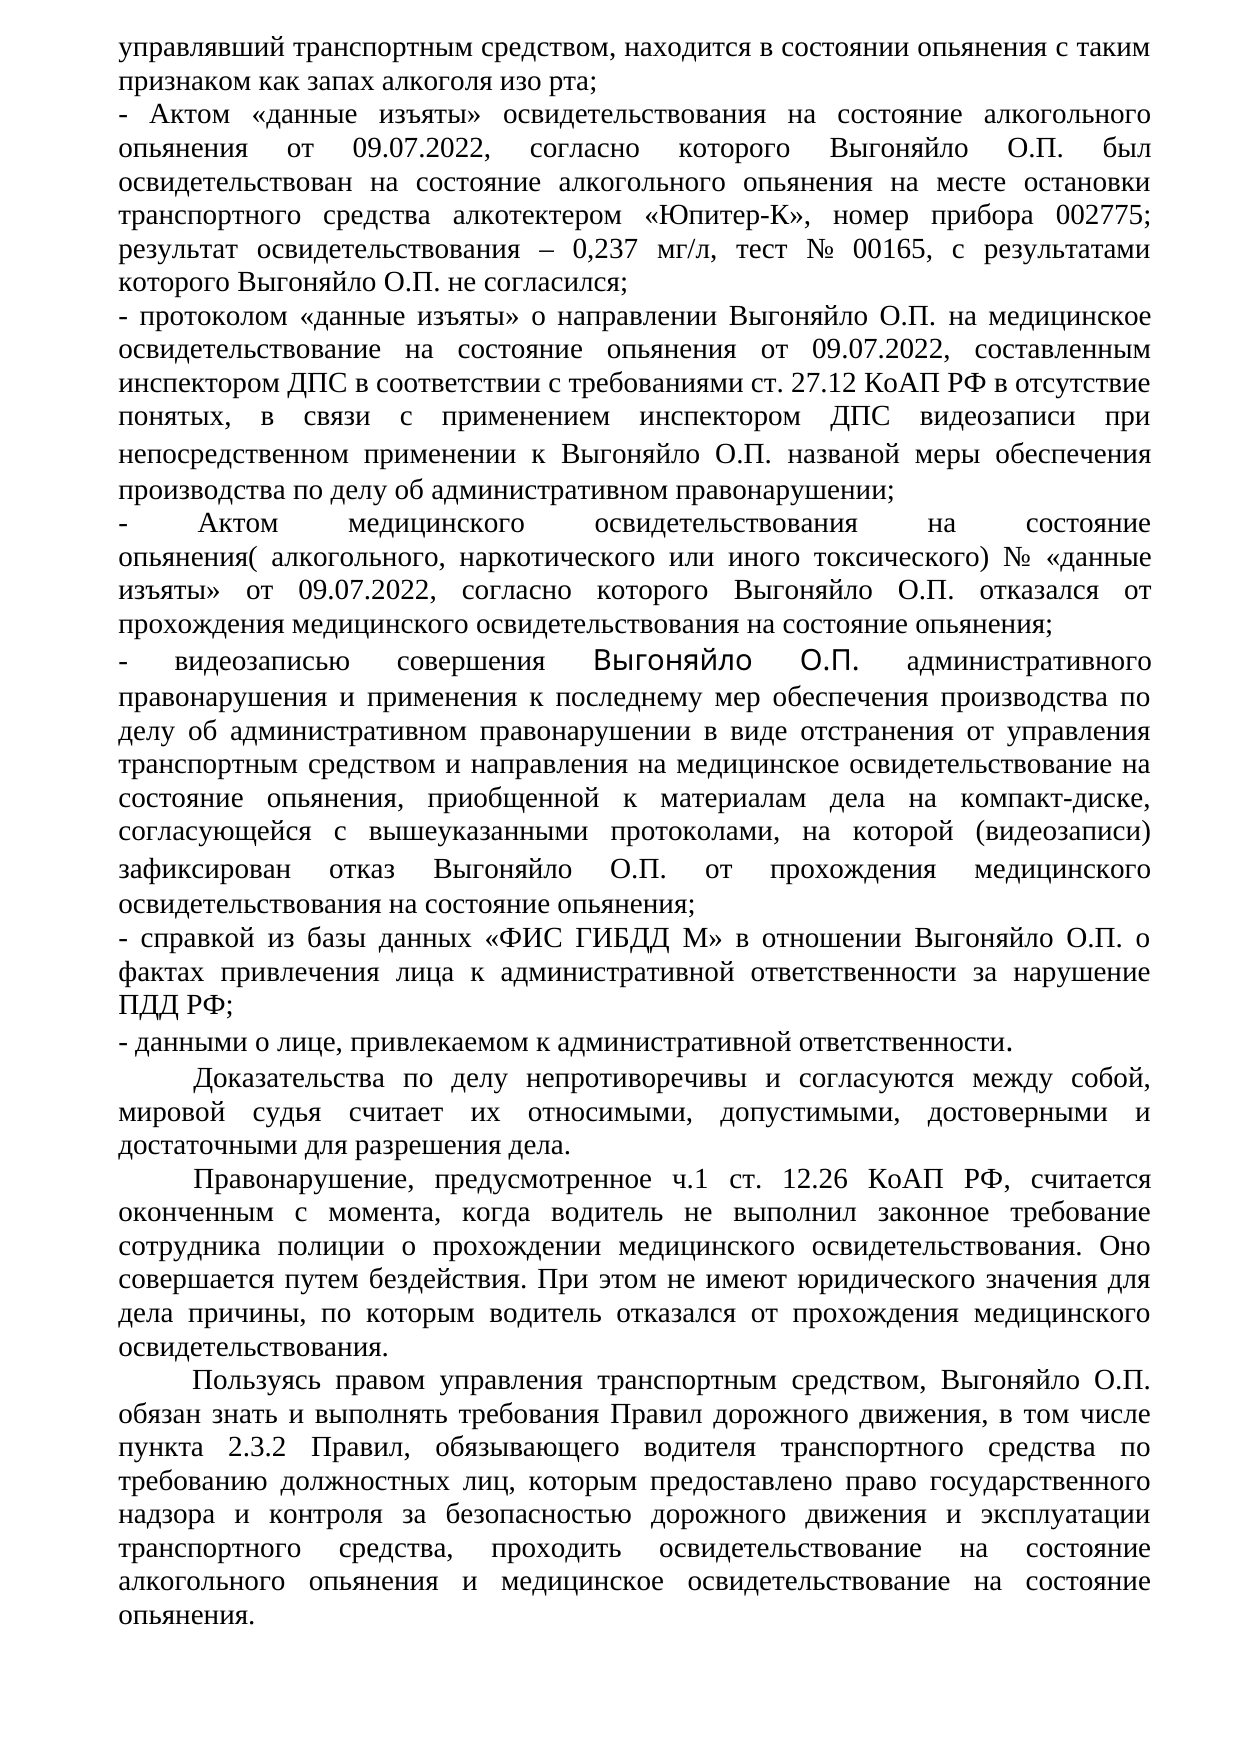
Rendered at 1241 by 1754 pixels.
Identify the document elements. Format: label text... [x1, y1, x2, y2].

text - справкой из базы данных «ФИС ГИБДД М» в отношении Выгоняйло О.П. о фактах привлечения лица к административной ответственности за нарушение ПДД РФ; [118, 920, 1152, 1021]
text - Актом «данные изъяты» освидетельствования на состояние алкогольного опьянения от 09.07.2022, согласно которого Выгоняйло О.П. был освидетельствован на состояние алкогольного опьянения на месте остановки транспортного средства алкотектером «Юпитер-К», номер прибора 002775; результат освидетельствования – 0,237 мг/л, тест № 00165, с результатами которого Выгоняйло О.П. не согласился; [118, 97, 1152, 298]
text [118, 29, 1152, 97]
text - данными о лице, привлекаемом к административной ответственности. [118, 1021, 1152, 1060]
text - протоколом «данные изъяты» о направлении Выгоняйло О.П. на медицинское освидетельствование на состояние опьянения от 09.07.2022, составленным инспектором ДПС в соответствии с требованиями ст. 27.12 КоАП РФ в отсутствие понятых, в связи с применением инспектором ДПС видеозаписи при непосредственном применении к Выгоняйло О.П. названой меры обеспечения производства по делу об административном правонарушении; [118, 298, 1152, 505]
text Доказательства по делу непротиворечивы и согласуются между собой, мировой судья считает их относимыми, допустимыми, достоверными и достаточными для разрешения дела. [118, 1060, 1152, 1161]
text - видеозаписью совершения Выгоняйло О.П. административного правонарушения и применения к последнему мер обеспечения производства по делу об административном правонарушении в виде отстранения от управления транспортным средством и направления на медицинское освидетельствование на состояние опьянения, приобщенной к материалам дела на компакт-диске, согласующейся с вышеуказанными протоколами, на которой (видеозаписи) зафиксирован отказ Выгоняйло О.П. от прохождения медицинского освидетельствования на состояние опьянения; [118, 639, 1152, 920]
text - Актом медицинского освидетельствования на состояние опьянения( алкогольного, наркотического или иного токсического) № «данные изъяты» от 09.07.2022, согласно которого Выгоняйло О.П. отказался от прохождения медицинского освидетельствования на состояние опьянения; [118, 505, 1152, 639]
text Пользуясь правом управления транспортным средством, Выгоняйло О.П. обязан знать и выполнять требования Правил дорожного движения, в том числе пункта 2.3.2 Правил, обязывающего водителя транспортного средства по требованию должностных лиц, которым предоставлено право государственного надзора и контроля за безопасностью дорожного движения и эксплуатации транспортного средства, проходить освидетельствование на состояние алкогольного опьянения и медицинское освидетельствование на состояние опьянения. [118, 1362, 1152, 1631]
text Правонарушение, предусмотренное ч.1 ст. 12.26 КоАП РФ, считается оконченным с момента, когда водитель не выполнил законное требование сотрудника полиции о прохождении медицинского освидетельствования. Оно совершается путем бездействия. При этом не имеют юридического значения для дела причины, по которым водитель отказался от прохождения медицинского освидетельствования. [118, 1161, 1152, 1362]
